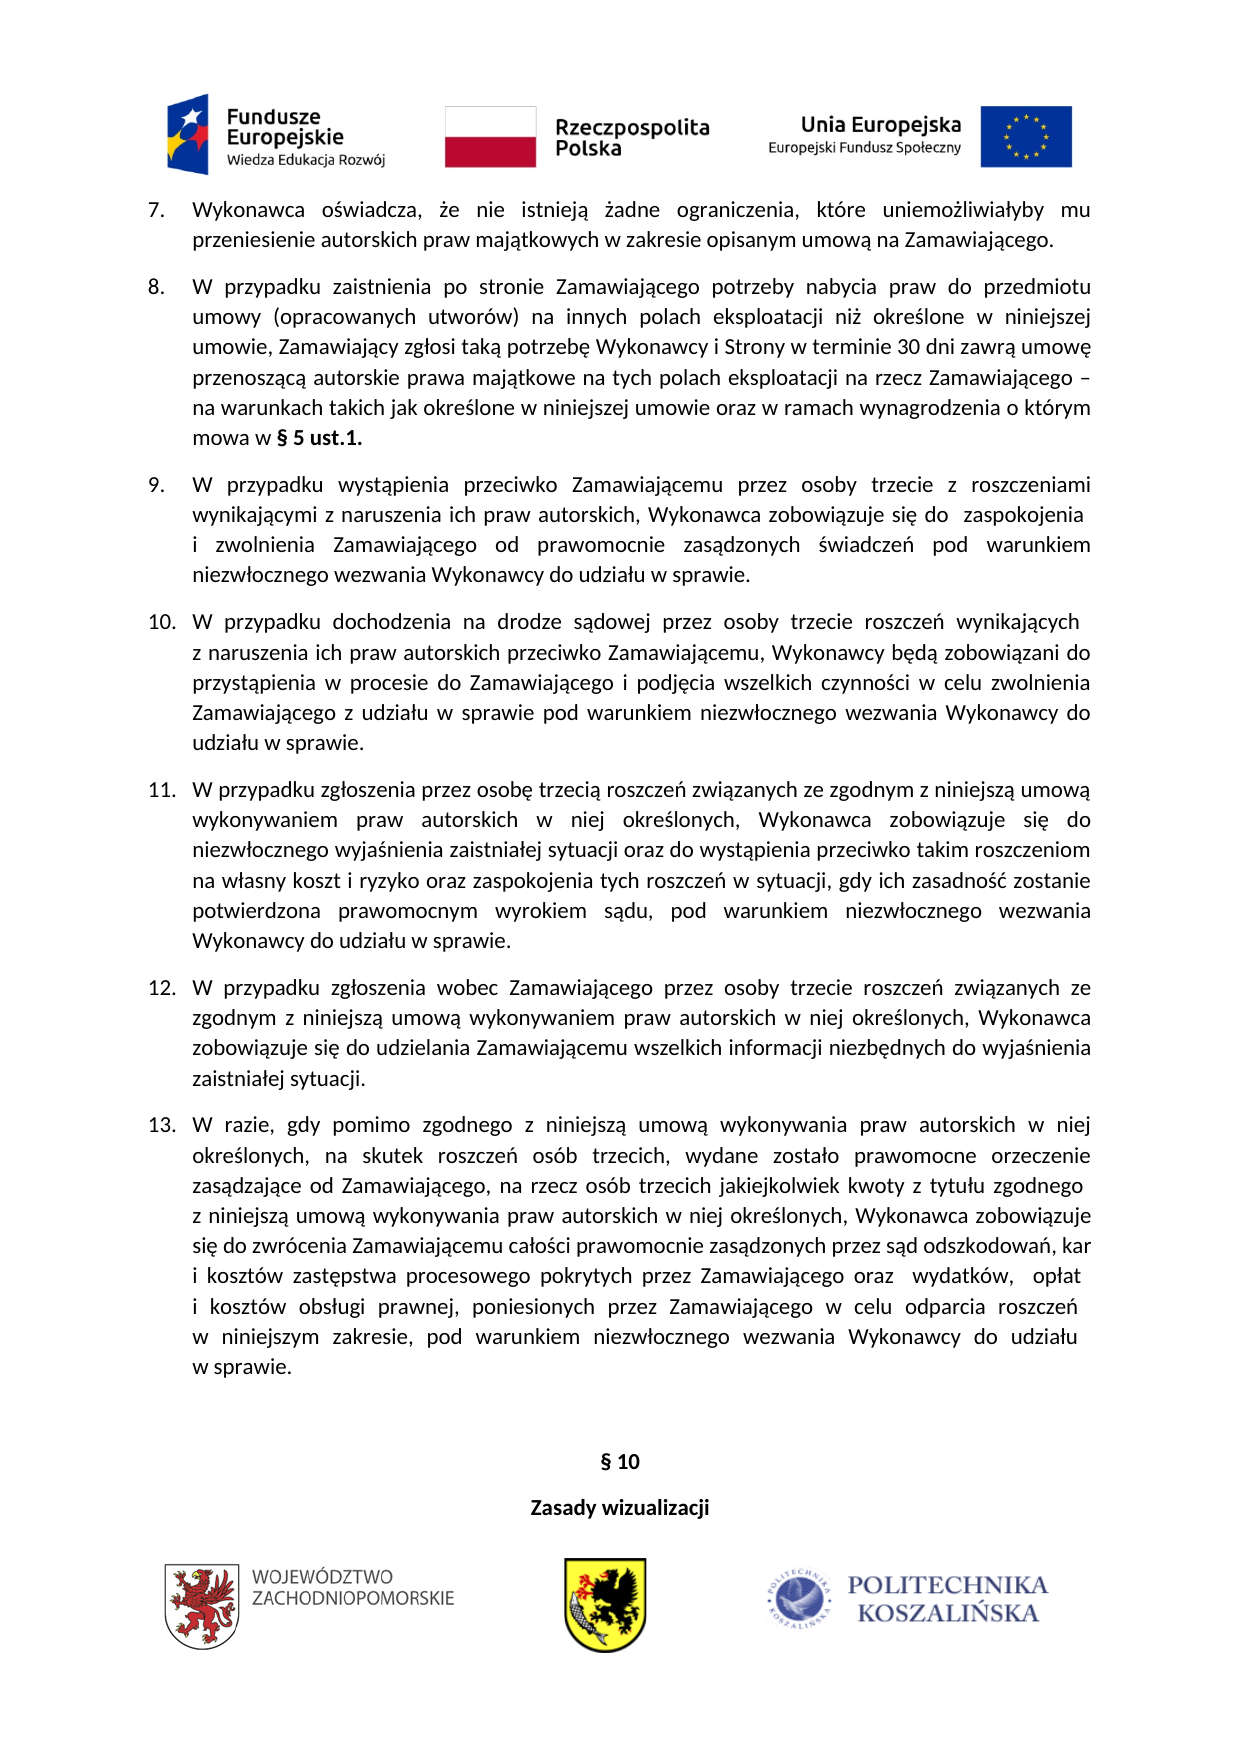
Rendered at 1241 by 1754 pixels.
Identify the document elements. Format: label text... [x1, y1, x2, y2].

list W przypadku zgłoszenia wobec Zamawiającego przez osoby trzecie roszczeń związanych ze zgodnym z niniejszą umową wykonywaniem praw autorskich w niej określonych, Wykonawca zobowiązuje się do udzielania Zamawiającemu wszelkich informacji niezbędnych do wyjaśnienia zaistniałej sytuacji. [148, 973, 1093, 1092]
list W przypadku dochodzenia na drodze sądowej przez osoby trzecie roszczeń wynikających z naruszenia ich praw autorskich przeciwko Zamawiającemu, Wykonawcy będą zobowiązani do przystąpienia w procesie do Zamawiającego i podjęcia wszelkich czynności w celu zwolnienia Zamawiającego z udziału w sprawie pod warunkiem niezwłocznego wezwania Wykonawcy do udziału w sprawie. [148, 607, 1093, 756]
list W przypadku zgłoszenia przez osobę trzecią roszczeń związanych ze zgodnym z niniejszą umową wykonywaniem praw autorskich w niej określonych, Wykonawca zobowiązuje się do niezwłocznego wyjaśnienia zaistniałej sytuacji oraz do wystąpienia przeciwko takim roszczeniom na własny koszt i ryzyko oraz zaspokojenia tych roszczeń w sytuacji, gdy ich zasadność zostanie potwierdzona prawomocnym wyrokiem sądu, pod warunkiem niezwłocznego wezwania Wykonawcy do udziału w sprawie. [148, 775, 1093, 954]
picture [753, 1563, 1052, 1632]
picture [162, 1558, 455, 1653]
list W razie, gdy pomimo zgodnego z niniejszą umową wykonywania praw autorskich w niej określonych, na skutek roszczeń osób trzecich, wydane zostało prawomocne orzeczenie zasądzające od Zamawiającego, na rzecz osób trzecich jakiejkolwiek kwoty z tytułu zgodnego z niniejszą umową wykonywania praw autorskich w niej określonych, Wykonawca zobowiązuje się do zwrócenia Zamawiającemu całości prawomocnie zasądzonych przez sąd odszkodowań, kar i kosztów zastępstwa procesowego pokrytych przez Zamawiającego oraz wydatków, opłat i kosztów obsługi prawnej, poniesionych przez Zamawiającego w celu odparcia roszczeń w niniejszym zakresie, pod warunkiem niezwłocznego wezwania Wykonawcy do udziału w sprawie. [148, 1111, 1093, 1380]
text § 10 [148, 1446, 1093, 1475]
text Zasady wizualizacji [148, 1492, 1093, 1521]
picture [564, 1558, 647, 1653]
picture [147, 73, 1092, 195]
text 7. Wykonawca oświadcza, że nie istnieją żadne ograniczenia, które uniemożliwiałyby mu przeniesienie autorskich praw majątkowych w zakresie opisanym umową na Zamawiającego. [148, 195, 1093, 253]
list W przypadku wystąpienia przeciwko Zamawiającemu przez osoby trzecie z roszczeniami wynikającymi z naruszenia ich praw autorskich, Wykonawca zobowiązuje się do zaspokojenia i zwolnienia Zamawiającego od prawomocnie zasądzonych świadczeń pod warunkiem niezwłocznego wezwania Wykonawcy do udziału w sprawie. [148, 470, 1093, 588]
list W przypadku zaistnienia po stronie Zamawiającego potrzeby nabycia praw do przedmiotu umowy (opracowanych utworów) na innych polach eksploatacji niż określone w niniejszej umowie, Zamawiający zgłosi taką potrzebę Wykonawcy i Strony w terminie 30 dni zawrą umowę przenoszącą autorskie prawa majątkowe na tych polach eksploatacji na rzecz Zamawiającego – na warunkach takich jak określone w niniejszej umowie oraz w ramach wynagrodzenia o którym mowa w § 5 ust.1. [148, 272, 1093, 451]
